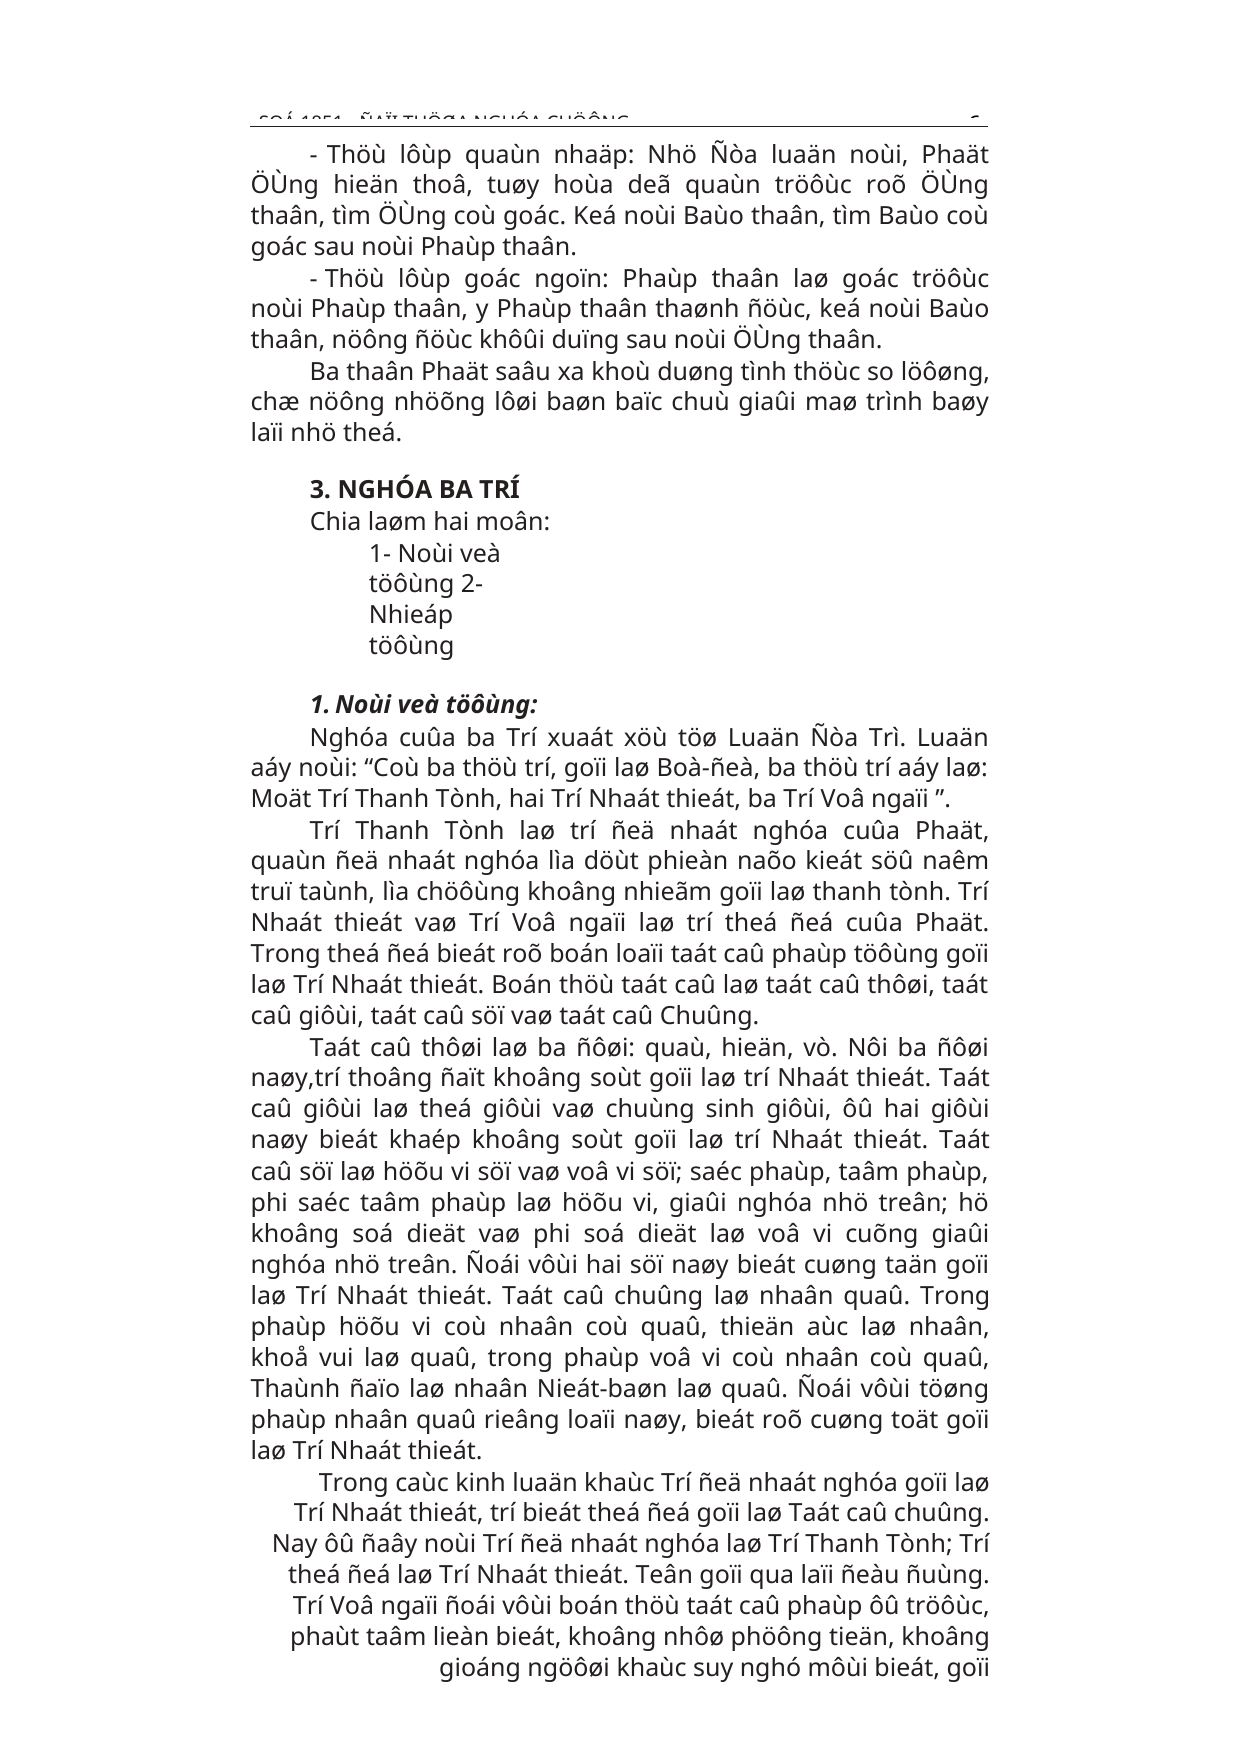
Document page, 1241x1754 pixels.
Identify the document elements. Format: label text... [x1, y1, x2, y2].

list Thöù lôùp goác ngoïn: Phaùp thaân laø goác tröôùc noùi Phaùp thaân, y Phaùp thaân thaønh ñöùc, keá noùi Baùo thaân, nöông ñöùc khôûi duïng sau noùi ÖÙng thaân. [250, 262, 990, 356]
text Chia laøm hai moân: [309, 505, 1092, 536]
subtitle 3. NGHÓA BA TRÍ [309, 473, 1092, 505]
list Thöù lôùp quaùn nhaäp: Nhö Ñòa luaän noùi, Phaät ÖÙng hieän thoâ, tuøy hoùa deã quaùn tröôùc roõ ÖÙng thaân, tìm ÖÙng coù goác. Keá noùi Baùo thaân, tìm Baùo coù goác sau noùi Phaùp thaân. [250, 138, 990, 262]
text 1- Noùi veà töôùng 2- Nhieáp töôùng [369, 538, 533, 662]
subtitle Noùi veà töôùng: [309, 687, 1092, 720]
text Ba thaân Phaät saâu xa khoù duøng tình thöùc so löôøng, chæ nöông nhöõng lôøi baøn baïc chuù giaûi maø trình baøy laïi nhö theá. [250, 356, 990, 448]
text Taát caû thôøi laø ba ñôøi: quaù, hieän, vò. Nôi ba ñôøi naøy,trí thoâng ñaït khoâng soùt goïi laø trí Nhaát thieát. Taát caû giôùi laø theá giôùi vaø chuùng sinh giôùi, ôû hai giôùi naøy bieát khaép khoâng soùt goïi laø trí Nhaát thieát. Taát caû söï laø höõu vi söï vaø voâ vi söï; saéc phaùp, taâm phaùp, phi saéc taâm phaùp laø höõu vi, giaûi nghóa nhö treân; hö khoâng soá dieät vaø phi soá dieät laø voâ vi cuõng giaûi nghóa nhö treân. Ñoái vôùi hai söï naøy bieát cuøng taän goïi laø Trí Nhaát thieát. Taát caû chuûng laø nhaân quaû. Trong phaùp höõu vi coù nhaân coù quaû, thieän aùc laø nhaân, khoå vui laø quaû, trong phaùp voâ vi coù nhaân coù quaû, Thaùnh ñaïo laø nhaân Nieát-baøn laø quaû. Ñoái vôùi töøng phaùp nhaân quaû rieâng loaïi naøy, bieát roõ cuøng toät goïi laø Trí Nhaát thieát. [250, 1032, 990, 1467]
text Nghóa cuûa ba Trí xuaát xöù töø Luaän Ñòa Trì. Luaän aáy noùi: “Coù ba thöù trí, goïi laø Boà-ñeà, ba thöù trí aáy laø: Moät Trí Thanh Tònh, hai Trí Nhaát thieát, ba Trí Voâ ngaïi ”. [250, 722, 990, 815]
text Trí Thanh Tònh laø trí ñeä nhaát nghóa cuûa Phaät, quaùn ñeä nhaát nghóa lìa döùt phieàn naõo kieát söû naêm truï taùnh, lìa chöôùng khoâng nhieãm goïi laø thanh tònh. Trí Nhaát thieát vaø Trí Voâ ngaïi laø trí theá ñeá cuûa Phaät. Trong theá ñeá bieát roõ boán loaïi taát caû phaùp töôùng goïi laø Trí Nhaát thieát. Boán thöù taát caû laø taát caû thôøi, taát caû giôùi, taát caû söï vaø taát caû Chuûng. [250, 815, 990, 1032]
text Trong caùc kinh luaän khaùc Trí ñeä nhaát nghóa goïi laø Trí Nhaát thieát, trí bieát theá ñeá goïi laø Taát caû chuûng. Nay ôû ñaây noùi Trí ñeä nhaát nghóa laø Trí Thanh Tònh; Trí theá ñeá laø Trí Nhaát thieát. Teân goïi qua laïi ñeàu ñuùng. Trí Voâ ngaïi ñoái vôùi boán thöù taát caû phaùp ôû tröôùc, phaùt taâm lieàn bieát, khoâng nhôø phöông tieän, khoâng gioáng ngöôøi khaùc suy nghó môùi bieát, goïi [252, 1467, 990, 1684]
